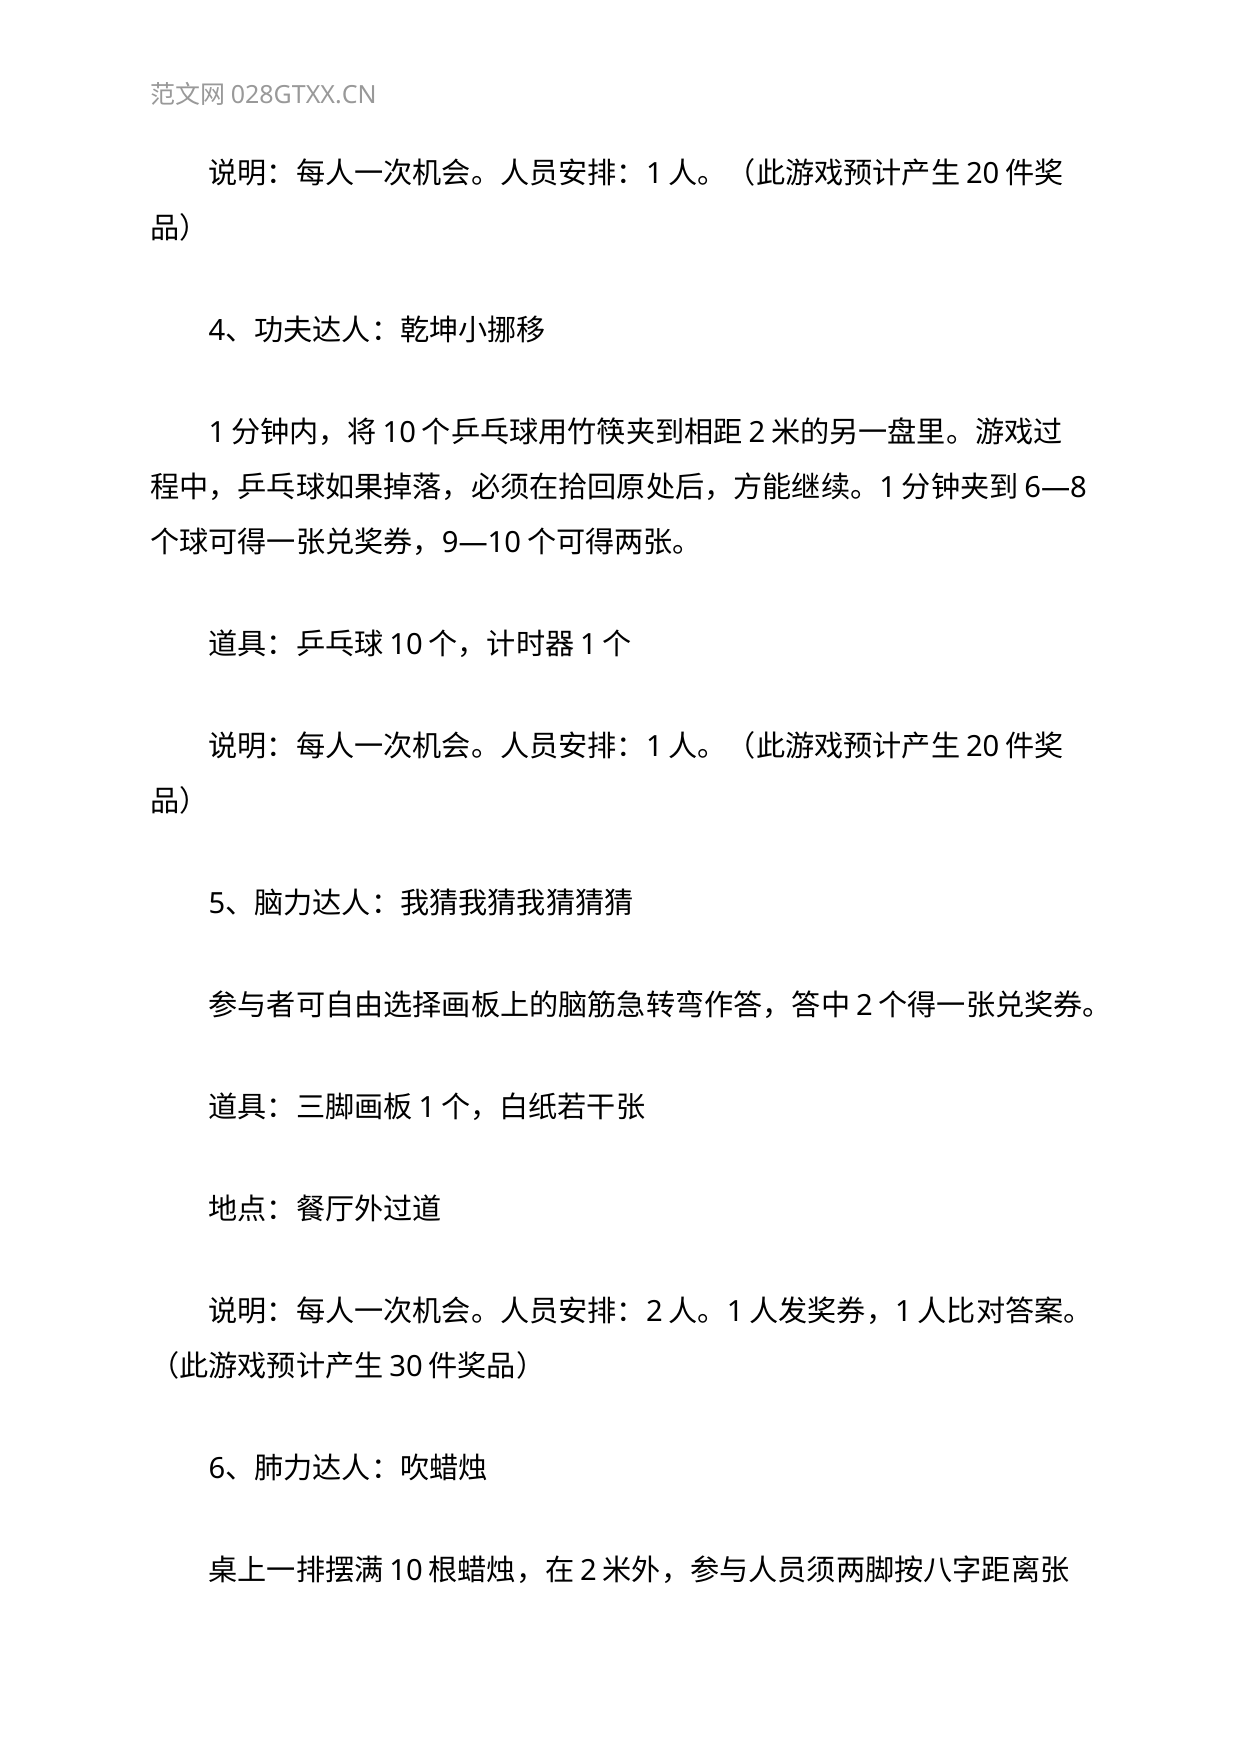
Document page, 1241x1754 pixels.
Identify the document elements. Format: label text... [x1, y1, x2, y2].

text 1分钟内，将10个乒乓球用竹筷夹到相距2米的另一盘里。游戏过程中，乒乓球如果掉落，必须在拾回原处后，方能继续。1分钟夹到6—8个球可得一张兑奖券，9—10个可得两张。 [150, 409, 1090, 561]
text 说明：每人一次机会。人员安排：2人。1人发奖券，1人比对答案。（此游戏预计产生30件奖品） [150, 1287, 1090, 1384]
text 6、肺力达人：吹蜡烛 [150, 1444, 1090, 1487]
text 道具：乒乓球10个，计时器1个 [150, 621, 1090, 663]
text 5、脑力达人：我猜我猜我猜猜猜 [150, 879, 1090, 922]
text 道具：三脚画板1个，白纸若干张 [150, 1083, 1090, 1126]
text 参与者可自由选择画板上的脑筋急转弯作答，答中2个得一张兑奖券。 [150, 981, 1090, 1024]
text 4、功夫达人：乾坤小挪移 [150, 307, 1090, 349]
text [150, 1546, 1090, 1588]
text 说明：每人一次机会。人员安排：1人。（此游戏预计产生20件奖品） [150, 723, 1090, 820]
text 地点：餐厅外过道 [150, 1185, 1090, 1228]
text 说明：每人一次机会。人员安排：1人。（此游戏预计产生20件奖品） [150, 150, 1090, 247]
